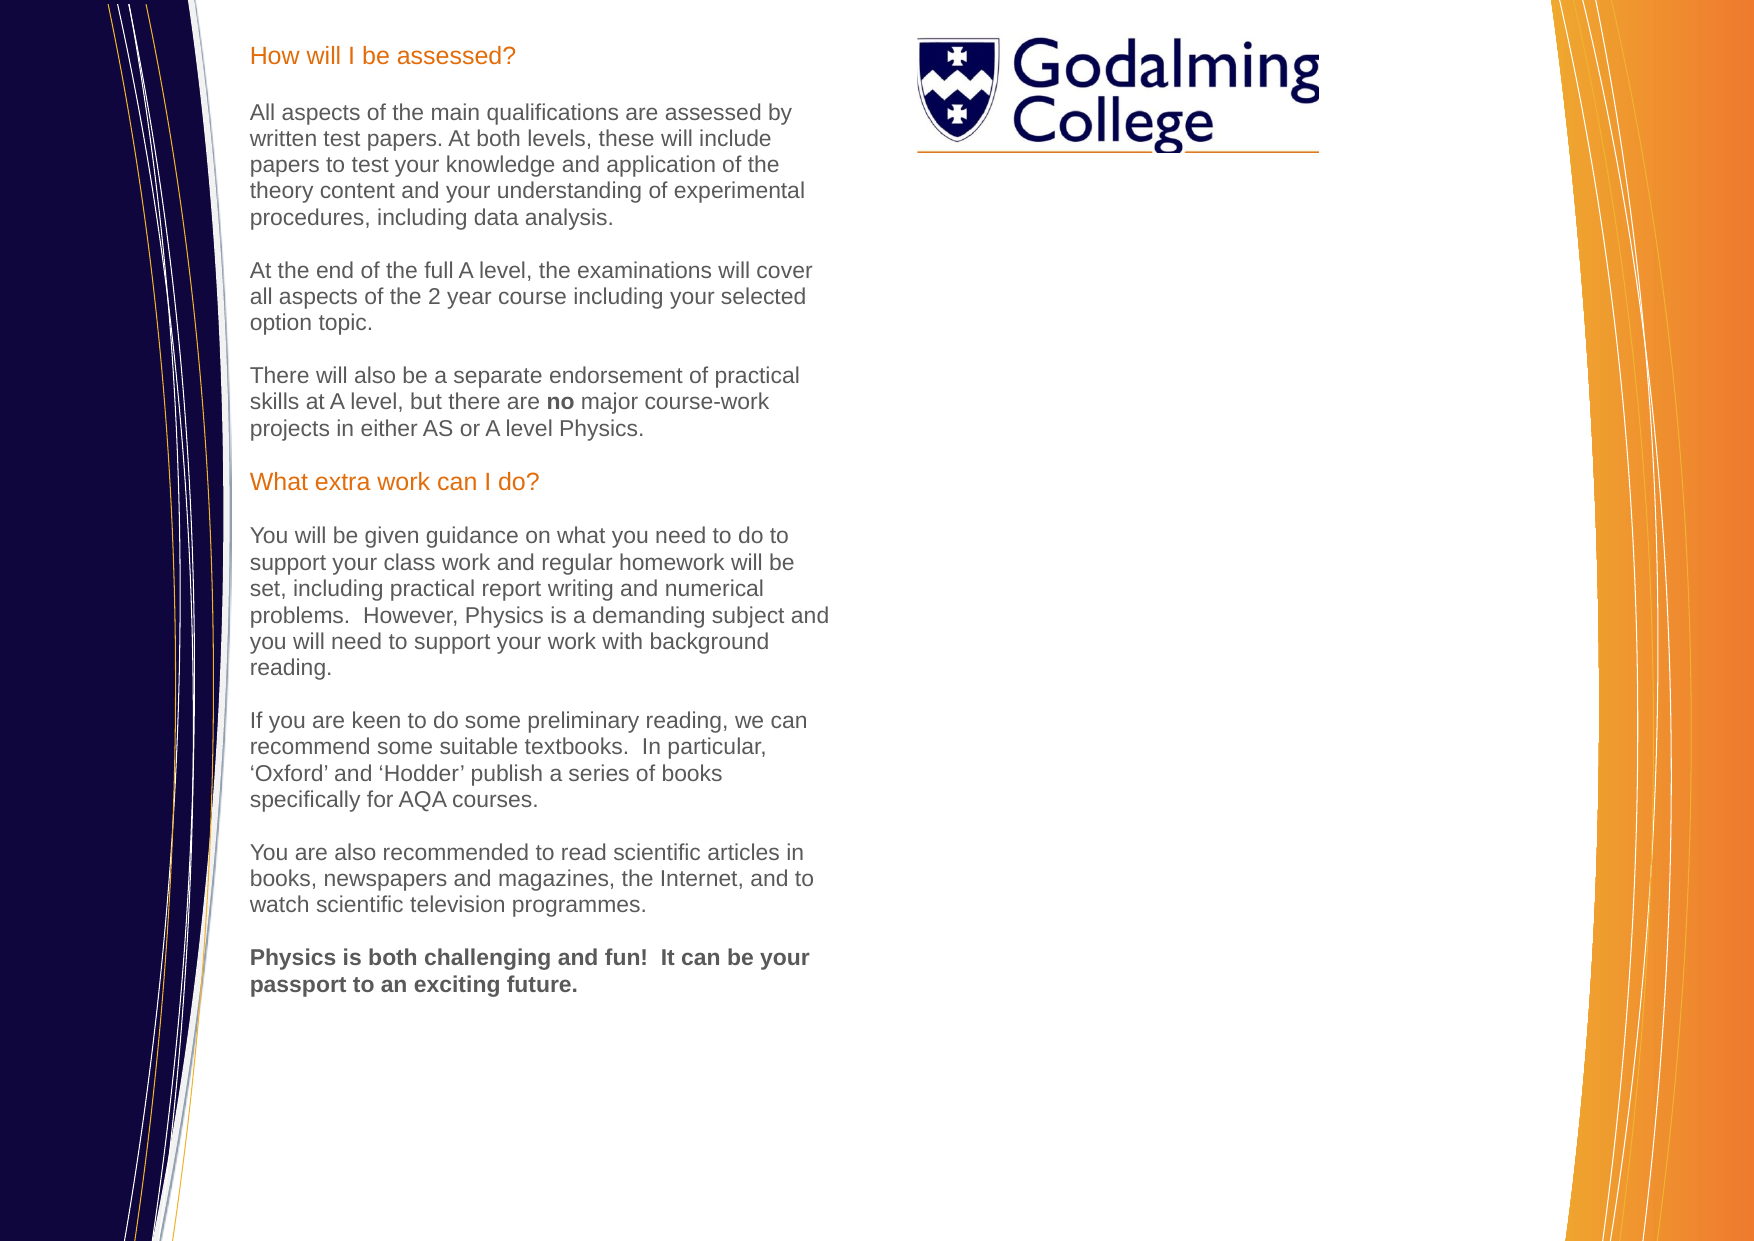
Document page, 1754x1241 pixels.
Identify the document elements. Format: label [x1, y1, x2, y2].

picture [915, 33, 1319, 152]
